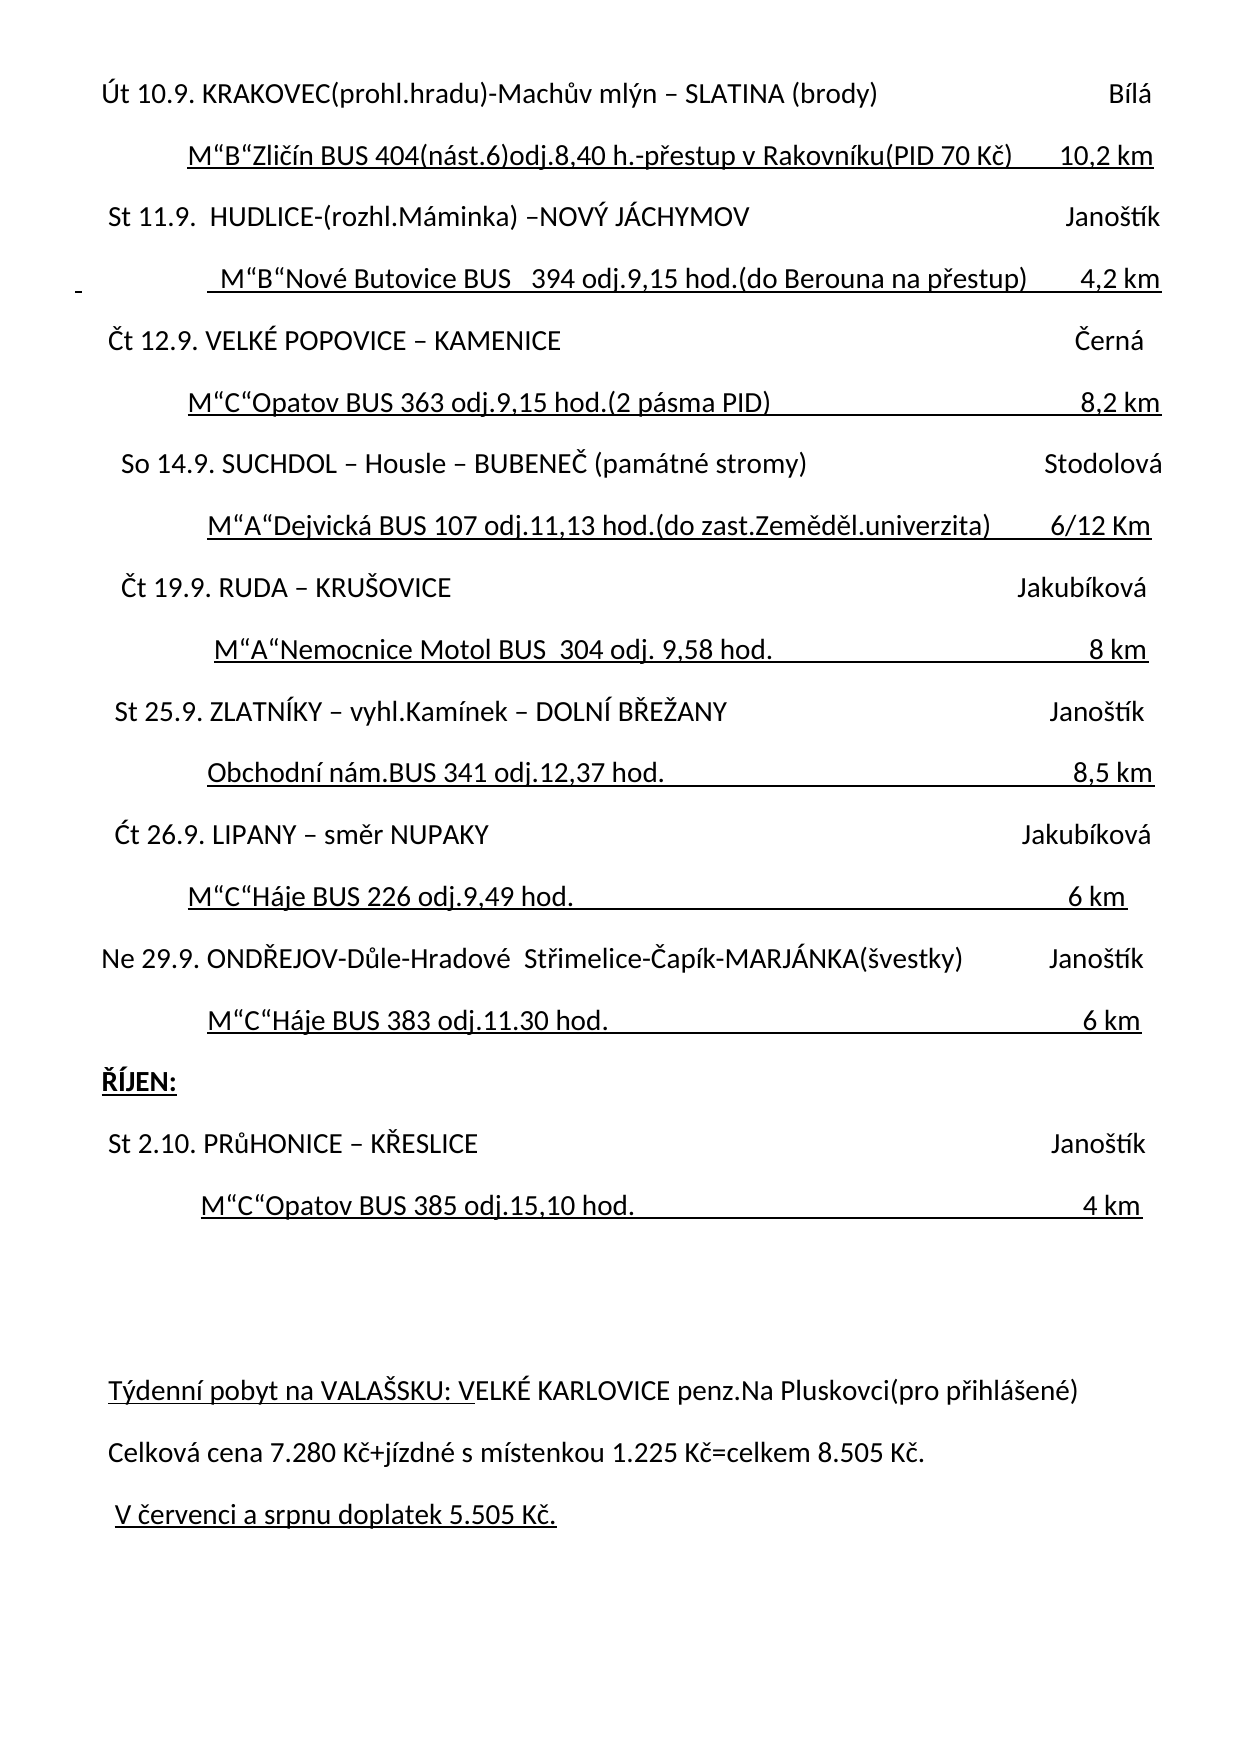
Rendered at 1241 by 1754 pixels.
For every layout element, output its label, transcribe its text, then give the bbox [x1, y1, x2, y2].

text M“C“Opatov BUS 385 odj.15,10 hod. 4 km [75, 1187, 1165, 1222]
text Ne 29.9. ONDŘEJOV-Důle-Hradové Střimelice-Čapík-MARJÁNKA(švestky) Janoštík [75, 940, 1165, 975]
text M“C“Opatov BUS 363 odj.9,15 hod.(2 pásma PID) 8,2 km [75, 384, 1165, 419]
text M“B“Nové Butovice BUS 394 odj.9,15 hod.(do Berouna na přestup) 4,2 km [75, 260, 1165, 296]
text Týdenní pobyt na VALAŠSKU: VELKÉ KARLOVICE penz.Na Pluskovci(pro přihlášené) [75, 1372, 1165, 1408]
text V červenci a srpnu doplatek 5.505 Kč. [75, 1496, 1165, 1531]
text Út 10.9. KRAKOVEC(prohl.hradu)-Machův mlýn – SLATINA (brody) Bílá [75, 75, 1165, 111]
text M“A“Dejvická BUS 107 odj.11,13 hod.(do zast.Zeměděl.univerzita) 6/12 Km [75, 507, 1165, 543]
text ŘÍJEN: [75, 1063, 1165, 1099]
text Čt 12.9. VELKÉ POPOVICE – KAMENICE Černá [75, 322, 1165, 358]
text Ćt 26.9. LIPANY – směr NUPAKY Jakubíková [75, 816, 1165, 852]
text Obchodní nám.BUS 341 odj.12,37 hod. 8,5 km [75, 754, 1165, 790]
text M“A“Nemocnice Motol BUS 304 odj. 9,58 hod. 8 km [75, 631, 1165, 667]
text M“C“Háje BUS 383 odj.11.30 hod. 6 km [75, 1002, 1165, 1037]
text M“C“Háje BUS 226 odj.9,49 hod. 6 km [75, 878, 1165, 914]
text So 14.9. SUCHDOL – Housle – BUBENEČ (památné stromy) Stodolová [75, 446, 1165, 481]
text St 25.9. ZLATNÍKY – vyhl.Kamínek – DOLNÍ BŘEŽANY Janoštík [75, 693, 1165, 728]
text Čt 19.9. RUDA – KRUŠOVICE Jakubíková [75, 569, 1165, 605]
text Celková cena 7.280 Kč+jízdné s místenkou 1.225 Kč=celkem 8.505 Kč. [75, 1434, 1165, 1469]
text St 2.10. PRůHONICE – KŘESLICE Janoštík [75, 1125, 1165, 1161]
text M“B“Zličín BUS 404(nást.6)odj.8,40 h.-přestup v Rakovníku(PID 70 Kč) 10,2 km [75, 137, 1165, 172]
text St 11.9. HUDLICE-(rozhl.Máminka) –NOVÝ JÁCHYMOV Janoštík [75, 198, 1165, 234]
